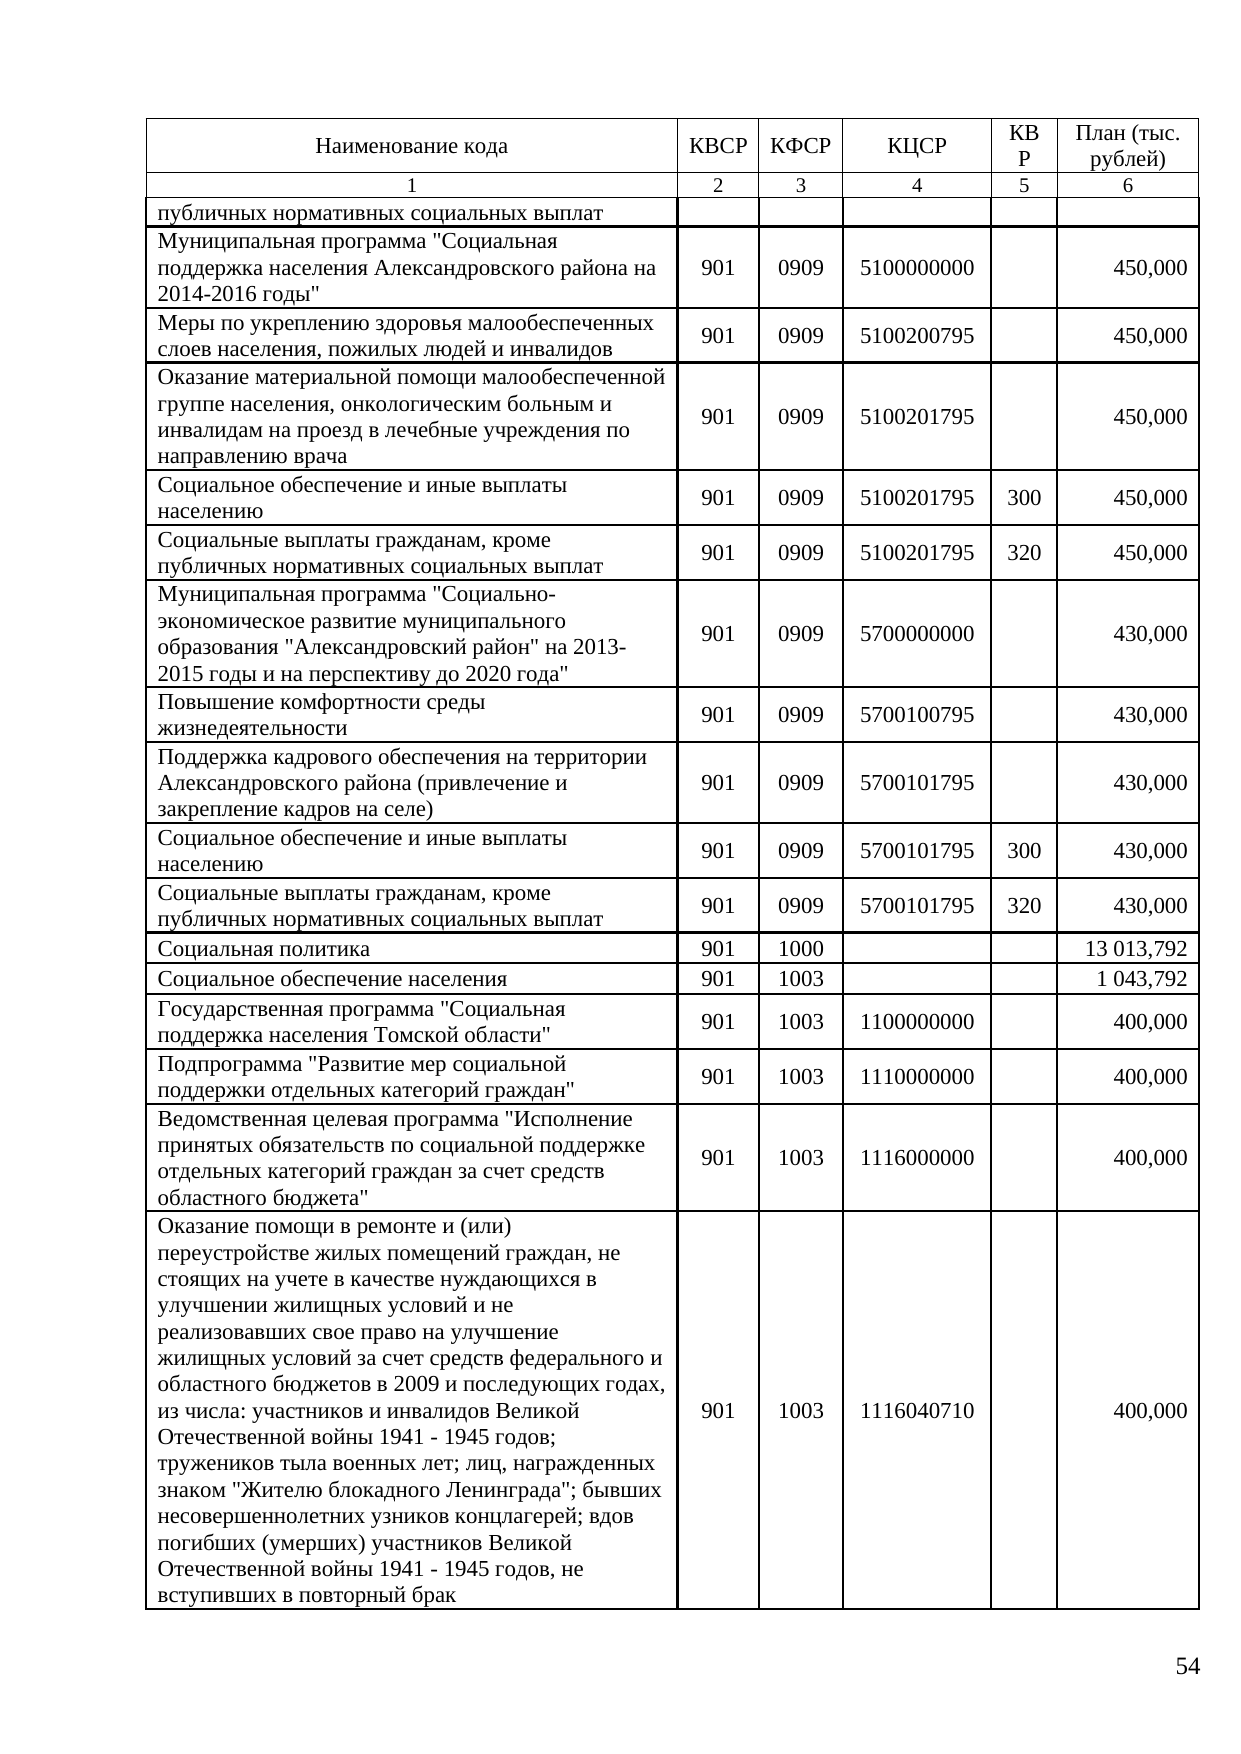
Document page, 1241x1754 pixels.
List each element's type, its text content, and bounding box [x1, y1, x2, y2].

table_header КВСР [678, 119, 758, 172]
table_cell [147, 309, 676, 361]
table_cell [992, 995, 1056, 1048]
table_cell 3 [759, 173, 842, 197]
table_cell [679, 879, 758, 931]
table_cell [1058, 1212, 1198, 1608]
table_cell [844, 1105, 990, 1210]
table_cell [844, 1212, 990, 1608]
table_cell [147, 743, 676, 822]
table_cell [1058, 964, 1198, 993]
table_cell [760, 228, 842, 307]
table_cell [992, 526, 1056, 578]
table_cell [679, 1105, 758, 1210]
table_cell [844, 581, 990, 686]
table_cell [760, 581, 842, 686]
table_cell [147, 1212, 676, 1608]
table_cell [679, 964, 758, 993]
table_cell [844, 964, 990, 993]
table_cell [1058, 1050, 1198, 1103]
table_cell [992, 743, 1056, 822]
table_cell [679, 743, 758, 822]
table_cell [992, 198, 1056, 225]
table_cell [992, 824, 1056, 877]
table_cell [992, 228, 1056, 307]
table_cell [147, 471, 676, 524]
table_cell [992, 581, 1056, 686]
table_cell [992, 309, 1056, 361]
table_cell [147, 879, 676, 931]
table_cell 4 [843, 173, 991, 197]
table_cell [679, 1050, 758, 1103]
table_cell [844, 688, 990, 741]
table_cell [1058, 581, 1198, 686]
table_cell 5 [992, 173, 1057, 197]
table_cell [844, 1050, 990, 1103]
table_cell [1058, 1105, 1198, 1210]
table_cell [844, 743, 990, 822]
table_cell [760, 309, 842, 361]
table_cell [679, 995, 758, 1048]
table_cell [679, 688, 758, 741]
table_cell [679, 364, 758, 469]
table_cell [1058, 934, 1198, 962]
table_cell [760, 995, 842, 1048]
table_cell 1 [147, 173, 677, 197]
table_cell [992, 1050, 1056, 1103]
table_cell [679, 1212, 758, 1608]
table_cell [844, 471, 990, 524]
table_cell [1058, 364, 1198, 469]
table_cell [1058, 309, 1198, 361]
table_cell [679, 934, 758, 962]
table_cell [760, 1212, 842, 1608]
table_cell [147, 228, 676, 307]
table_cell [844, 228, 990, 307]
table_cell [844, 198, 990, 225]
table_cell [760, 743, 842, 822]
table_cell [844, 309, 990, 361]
table_header План (тыс. рублей) [1058, 119, 1198, 172]
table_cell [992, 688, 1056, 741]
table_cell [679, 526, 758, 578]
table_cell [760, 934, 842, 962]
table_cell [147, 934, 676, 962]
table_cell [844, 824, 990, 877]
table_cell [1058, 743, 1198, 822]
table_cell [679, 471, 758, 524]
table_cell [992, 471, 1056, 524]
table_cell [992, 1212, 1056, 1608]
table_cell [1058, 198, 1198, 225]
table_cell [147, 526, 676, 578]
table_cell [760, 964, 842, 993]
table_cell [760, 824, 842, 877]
table_header Наименование кода [147, 119, 677, 172]
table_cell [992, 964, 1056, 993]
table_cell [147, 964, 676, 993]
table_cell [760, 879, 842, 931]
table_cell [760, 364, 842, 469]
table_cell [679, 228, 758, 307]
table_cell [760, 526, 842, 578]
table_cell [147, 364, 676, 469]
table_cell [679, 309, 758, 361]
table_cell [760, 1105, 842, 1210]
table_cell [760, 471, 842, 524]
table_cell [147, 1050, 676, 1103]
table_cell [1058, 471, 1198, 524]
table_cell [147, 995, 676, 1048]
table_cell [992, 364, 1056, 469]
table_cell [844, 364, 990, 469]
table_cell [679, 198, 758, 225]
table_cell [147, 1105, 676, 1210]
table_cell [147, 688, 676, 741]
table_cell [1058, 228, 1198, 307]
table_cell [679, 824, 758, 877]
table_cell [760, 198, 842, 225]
table_cell 6 [1058, 173, 1198, 197]
table_cell 2 [678, 173, 758, 197]
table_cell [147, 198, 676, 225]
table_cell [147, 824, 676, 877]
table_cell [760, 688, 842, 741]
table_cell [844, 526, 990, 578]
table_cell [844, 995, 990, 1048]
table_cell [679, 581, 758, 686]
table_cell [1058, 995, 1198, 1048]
table_header КЦСР [843, 119, 991, 172]
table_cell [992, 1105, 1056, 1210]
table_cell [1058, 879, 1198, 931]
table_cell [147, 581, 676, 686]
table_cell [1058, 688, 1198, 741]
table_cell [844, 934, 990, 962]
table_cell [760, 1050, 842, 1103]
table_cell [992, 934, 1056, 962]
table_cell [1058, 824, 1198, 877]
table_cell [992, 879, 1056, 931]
table_header КВР [992, 119, 1057, 172]
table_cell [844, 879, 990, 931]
table_header КФСР [759, 119, 842, 172]
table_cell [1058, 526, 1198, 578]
